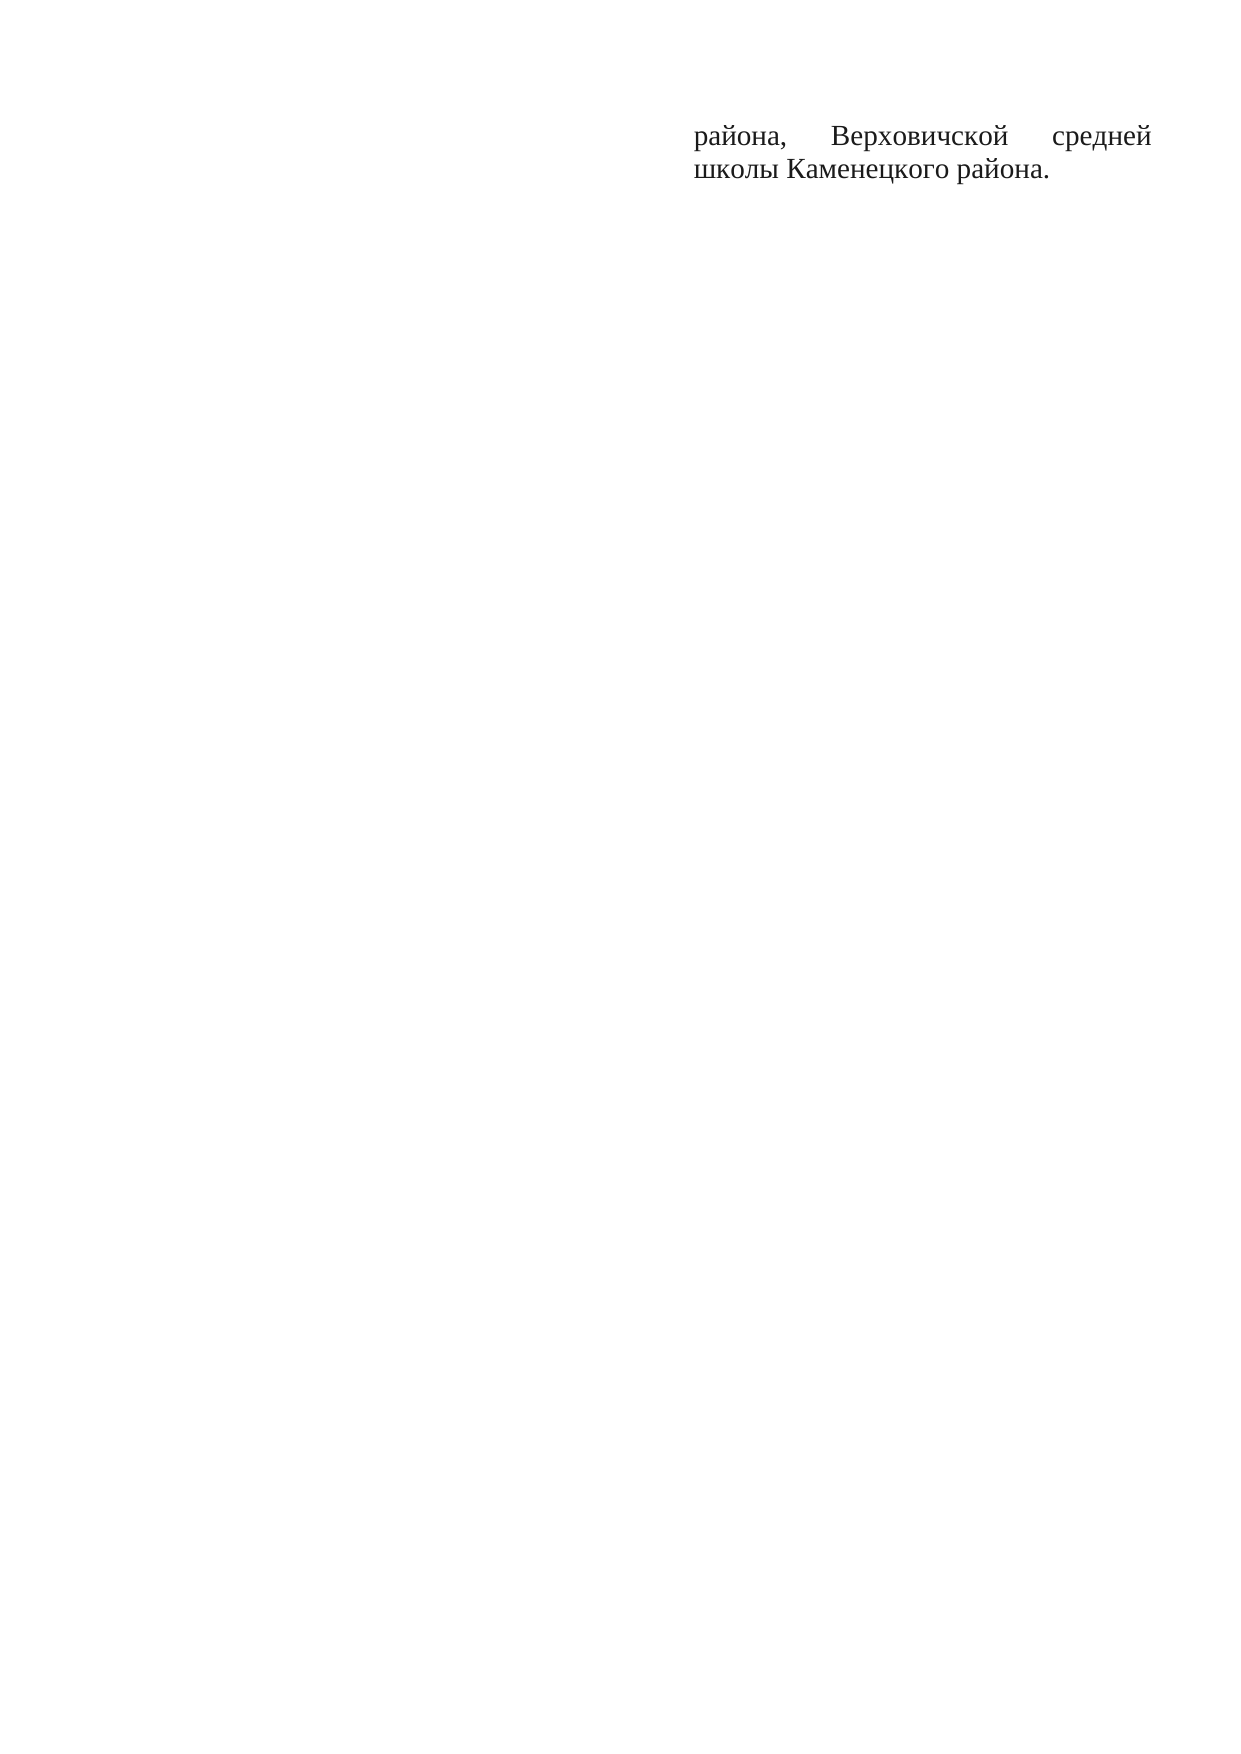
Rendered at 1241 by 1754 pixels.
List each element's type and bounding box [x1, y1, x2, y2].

text [693, 118, 1152, 185]
